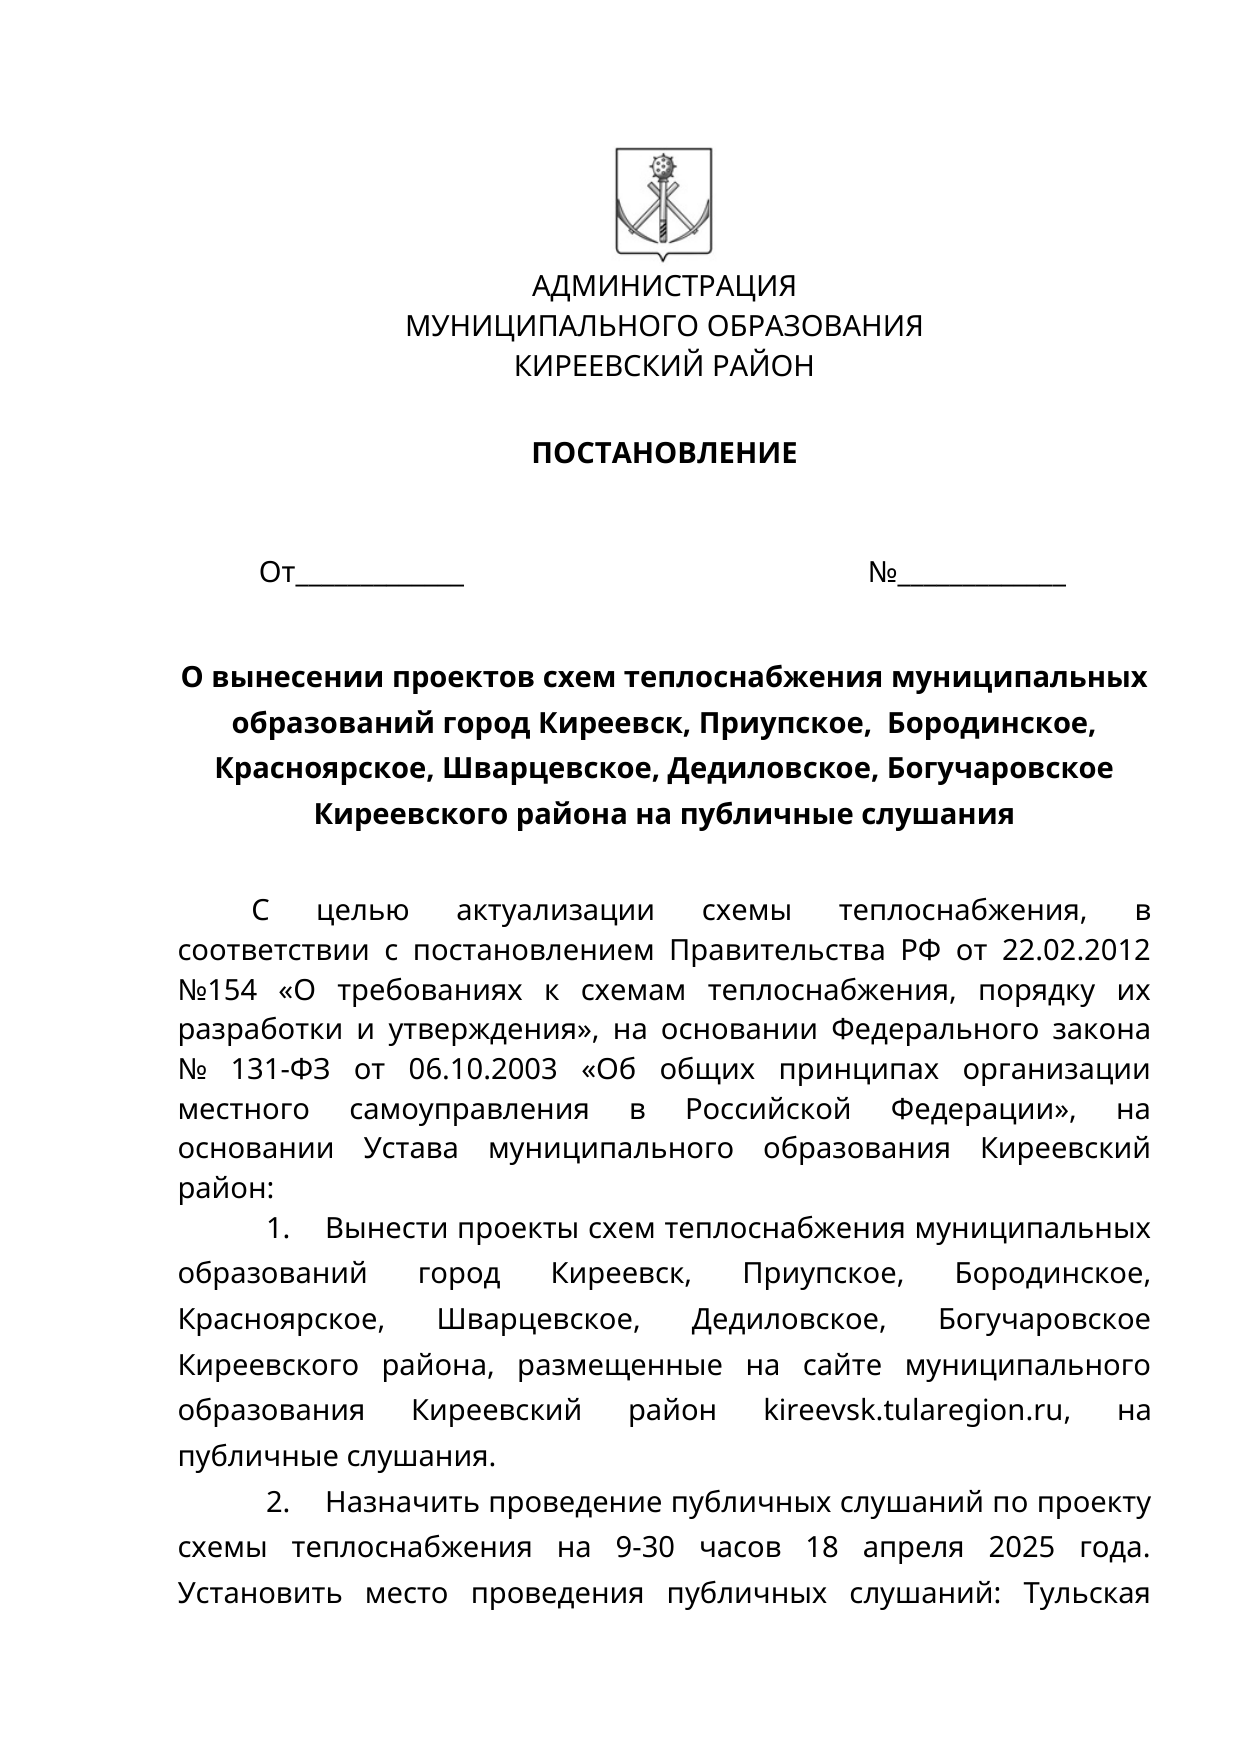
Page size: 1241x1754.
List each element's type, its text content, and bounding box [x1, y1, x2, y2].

table_header От_____________ [248, 551, 856, 591]
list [177, 1481, 1152, 1612]
text МУНИЦИПАЛЬНОГО ОБРАЗОВАНИЯ [177, 305, 1152, 345]
list Вынести проекты схем теплоснабжения муниципальных образований город Киреевск, Приупское, Бородинское, Красноярское, Шварцевское, Дедиловское, Богучаровское Киреевского района, размещенные на сайте муниципального образования Киреевский район kireevsk.tularegion.ru, на публичные слушания. [177, 1207, 1152, 1475]
text ПОСТАНОВЛЕНИЕ [177, 447, 1152, 468]
text КИРЕЕВСКИЙ РАЙОН [177, 345, 1152, 385]
picture [602, 146, 726, 266]
text АДМИНИСТРАЦИЯ [177, 266, 1152, 305]
table_header №_____________ [856, 551, 1107, 591]
text О вынесении проектов схем теплоснабжения муниципальных образований город Киреевск, Приупское, Бородинское, Красноярское, Шварцевское, Дедиловское, Богучаровское Киреевского района на публичные слушания [177, 656, 1152, 833]
text С целью актуализации схемы теплоснабжения, в соответствии с постановлением Правительства РФ от 22.02.2012 №154 «О требованиях к схемам теплоснабжения, порядку их разработки и утверждения», на основании Федерального закона № 131-ФЗ от 06.10.2003 «Об общих принципах организации местного самоуправления в Российской Федерации», на основании Устава муниципального образования Киреевский район: [177, 889, 1152, 1207]
